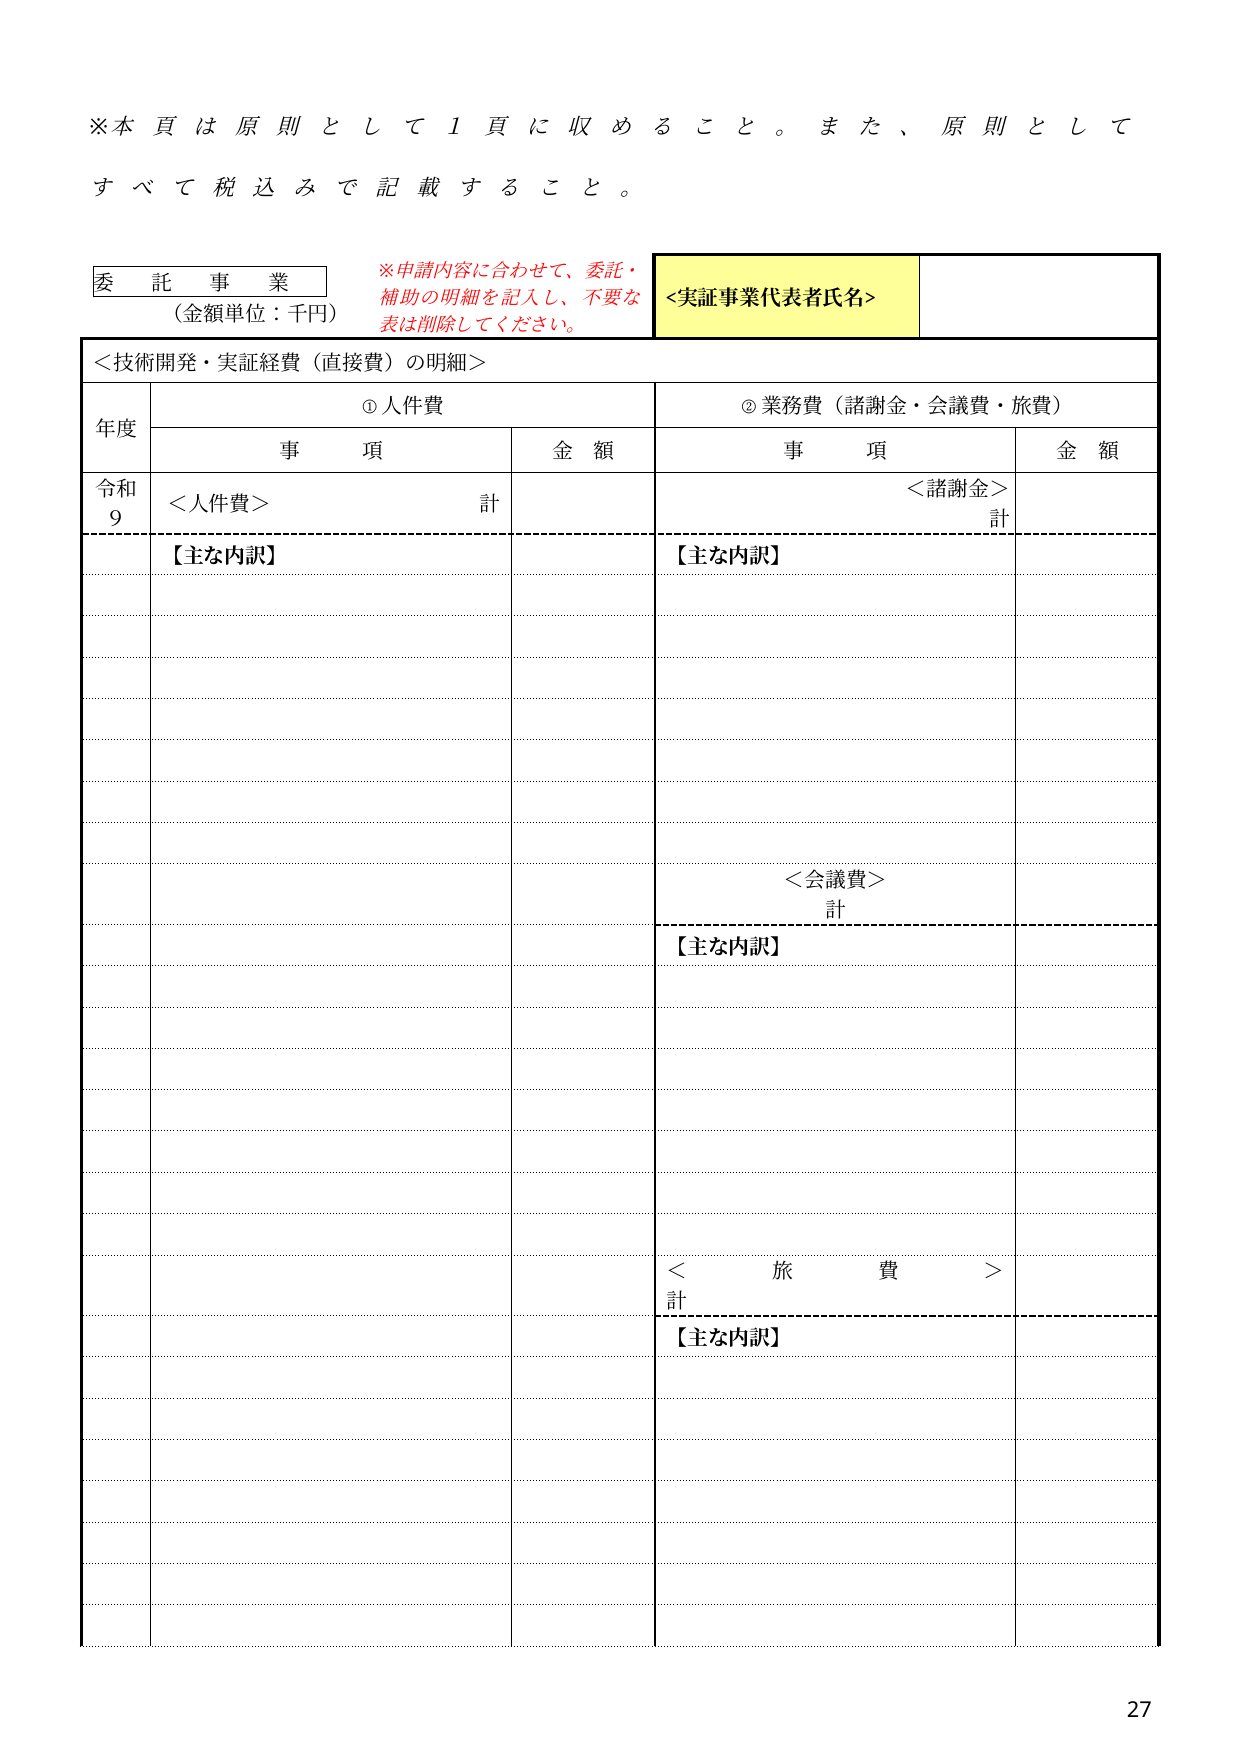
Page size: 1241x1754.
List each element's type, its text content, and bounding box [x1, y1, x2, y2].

table_header 委託事業 （金額単位：千円） [81, 253, 367, 337]
table_cell [83, 574, 150, 615]
table_cell [151, 574, 511, 615]
table_cell [1016, 698, 1157, 739]
table_cell [151, 863, 511, 924]
table_cell [1016, 473, 1157, 532]
table_cell ＜諸謝金＞ 計 [656, 473, 1015, 532]
table_cell 【主な内訳】 [151, 533, 511, 574]
table_cell ②業務費（諸謝金・会議費・旅費） [656, 383, 1157, 427]
table_cell [656, 965, 1015, 1006]
table_cell [1016, 781, 1157, 822]
table_cell [656, 1172, 1015, 1213]
table_cell [151, 1439, 511, 1480]
table_cell [512, 739, 654, 781]
table_cell [151, 1563, 511, 1604]
table_cell [151, 1006, 511, 1048]
table_cell [656, 1480, 1015, 1522]
table_cell [512, 473, 654, 532]
table_cell [512, 574, 654, 615]
table_cell [1016, 1315, 1157, 1356]
table_cell [512, 822, 654, 863]
table_cell [512, 1439, 654, 1480]
table_cell [151, 1398, 511, 1439]
table_cell [1016, 1439, 1157, 1480]
table_cell [151, 698, 511, 739]
table_cell [83, 1480, 150, 1522]
table_cell [83, 1522, 150, 1563]
table_cell 令和９ [83, 473, 150, 532]
table_cell [1016, 1480, 1157, 1522]
table_cell [1016, 574, 1157, 615]
table_cell [512, 1006, 654, 1048]
table_cell [151, 1130, 511, 1172]
table_cell [656, 1398, 1015, 1439]
table_cell [151, 1480, 511, 1522]
table_cell 事 項 [656, 428, 1015, 472]
table_cell [1016, 924, 1157, 965]
table_cell 【主な内訳】 [656, 924, 1015, 965]
table_cell [512, 1172, 654, 1213]
table_cell [1016, 1522, 1157, 1563]
table_cell [83, 1130, 150, 1172]
table_cell [83, 698, 150, 739]
table_cell [151, 1172, 511, 1213]
table_cell [1016, 1006, 1157, 1048]
table_cell [83, 1563, 150, 1604]
table_cell [151, 657, 511, 698]
table_cell [656, 1006, 1015, 1048]
table_cell [83, 822, 150, 863]
table_cell [83, 1356, 150, 1397]
table_cell [83, 1315, 150, 1356]
table_cell [512, 1048, 654, 1089]
table_cell [151, 739, 511, 781]
table_cell [1016, 1255, 1157, 1315]
table_cell [83, 615, 150, 657]
table_cell [83, 1213, 150, 1254]
table_cell 【主な内訳】 [656, 533, 1015, 574]
table_cell [656, 1213, 1015, 1254]
table_cell [512, 924, 654, 965]
table_cell [83, 1006, 150, 1048]
table_cell [656, 781, 1015, 822]
table_cell [83, 1255, 150, 1315]
table_cell [83, 739, 150, 781]
table_cell [512, 1255, 654, 1315]
table_cell 金 額 [1016, 428, 1157, 472]
table_cell [1016, 739, 1157, 781]
table_cell [656, 698, 1015, 739]
table_cell [1016, 1089, 1157, 1130]
table_cell [656, 1522, 1015, 1563]
table_header [920, 256, 1157, 337]
table_cell [512, 1398, 654, 1439]
table_cell [151, 1522, 511, 1563]
table_cell [512, 1213, 654, 1254]
table_cell [656, 1089, 1015, 1130]
table_header ※申請内容に合わせて、委託・補助の明細を記入し、不要な表は削除してください。 [368, 253, 652, 337]
table_cell 金 額 [512, 428, 654, 472]
table_cell [656, 739, 1015, 781]
table_cell [83, 1398, 150, 1439]
table_cell [512, 533, 654, 574]
table_cell [151, 615, 511, 657]
table_cell [83, 1604, 150, 1646]
table_cell ＜技術開発・実証経費（直接費）の明細＞ [83, 340, 1157, 382]
table_cell [1016, 1213, 1157, 1254]
table_cell [151, 924, 511, 965]
table_cell [151, 1315, 511, 1356]
text ※本頁は原則として１頁に収めること。また、原則としてすべて税込みで記載すること。 [89, 95, 1151, 216]
table_cell [512, 1089, 654, 1130]
table_cell [151, 822, 511, 863]
table_cell [151, 781, 511, 822]
table_cell [512, 1563, 654, 1604]
table_cell ①人件費 [151, 383, 654, 427]
table_cell [1016, 822, 1157, 863]
table_cell [512, 1522, 654, 1563]
table_cell 年度 [83, 383, 150, 472]
table_cell [656, 1356, 1015, 1397]
table_cell [1016, 1563, 1157, 1604]
table_cell [151, 965, 511, 1006]
table_cell [512, 1356, 654, 1397]
table_cell [512, 1315, 654, 1356]
table_cell 【主な内訳】 [656, 1315, 1015, 1356]
table_cell [656, 1130, 1015, 1172]
table_cell [1016, 1356, 1157, 1397]
table_cell 事 項 [151, 428, 511, 472]
table_cell ＜人件費＞ 計 [151, 473, 511, 532]
table_cell [83, 863, 150, 924]
table_cell [512, 1480, 654, 1522]
table_cell ＜会議費＞ 計 [656, 863, 1015, 924]
table_cell [83, 533, 150, 574]
table_cell [656, 1048, 1015, 1089]
table_cell [1016, 863, 1157, 924]
table_cell [512, 657, 654, 698]
table_cell [83, 657, 150, 698]
table_cell [512, 1604, 654, 1646]
table_cell ＜旅費＞ 計 [656, 1255, 1015, 1315]
table_cell [1016, 533, 1157, 574]
table_cell [512, 698, 654, 739]
table_cell [656, 615, 1015, 657]
table_cell [656, 1563, 1015, 1604]
table_cell [1016, 1172, 1157, 1213]
table_cell [1016, 1398, 1157, 1439]
table_cell [656, 1439, 1015, 1480]
table_header <実証事業代表者氏名> [656, 256, 919, 337]
table_cell [512, 863, 654, 924]
table_cell [151, 1604, 511, 1646]
table_cell [151, 1048, 511, 1089]
table_cell [512, 965, 654, 1006]
table_cell [1016, 657, 1157, 698]
table_cell [83, 965, 150, 1006]
table_cell [151, 1356, 511, 1397]
table_cell [656, 657, 1015, 698]
table_cell [83, 1439, 150, 1480]
table_cell [512, 781, 654, 822]
table_cell [656, 822, 1015, 863]
table_cell [151, 1089, 511, 1130]
table_cell [1016, 1130, 1157, 1172]
table_cell [656, 574, 1015, 615]
table_cell [83, 1089, 150, 1130]
table_cell [512, 615, 654, 657]
table_cell [83, 1048, 150, 1089]
table_cell [1016, 615, 1157, 657]
table_cell [83, 1172, 150, 1213]
table_cell [83, 924, 150, 965]
table_cell [83, 781, 150, 822]
table_cell [151, 1213, 511, 1254]
table_cell [656, 1604, 1015, 1646]
table_cell [1016, 1604, 1157, 1646]
table_cell [512, 1130, 654, 1172]
table_cell [1016, 1048, 1157, 1089]
table_cell [1016, 965, 1157, 1006]
table_cell [151, 1255, 511, 1315]
